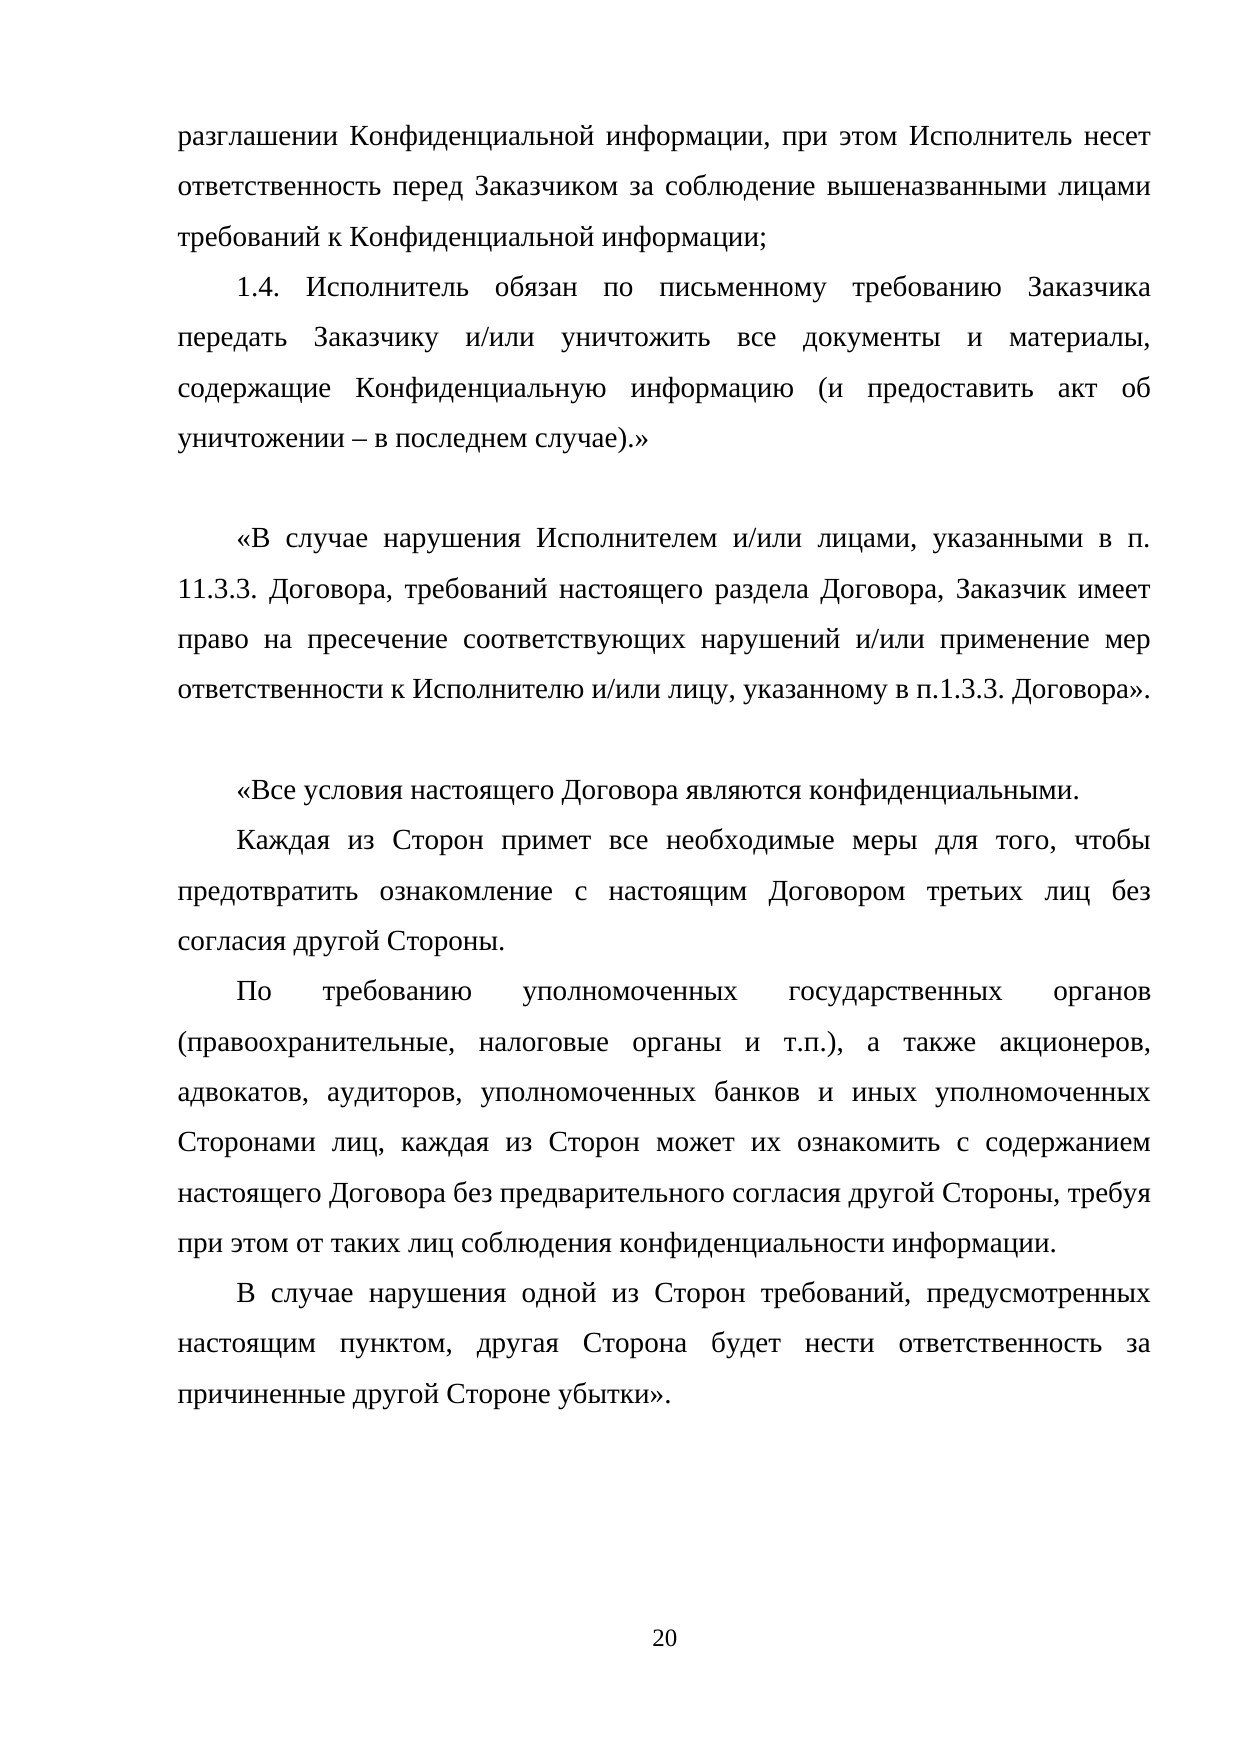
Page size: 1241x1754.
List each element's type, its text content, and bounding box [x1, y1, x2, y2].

text 1.4. Исполнитель обязан по письменному требованию Заказчика передать Заказчику и/или уничтожить все документы и материалы, содержащие Конфиденциальную информацию (и предоставить акт об уничтожении – в последнем случае).» [177, 269, 1152, 453]
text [177, 118, 1152, 252]
text «В случае нарушения Исполнителем и/или лицами, указанными в п. 11.3.3. Договора, требований настоящего раздела Договора, Заказчик имеет право на пресечение соответствующих нарушений и/или применение мер ответственности к Исполнителю и/или лицу, указанному в п.1.3.3. Договора». [177, 521, 1152, 705]
text В случае нарушения одной из Сторон требований, предусмотренных настоящим пунктом, другая Сторона будет нести ответственность за причиненные другой Стороне убытки». [177, 1275, 1152, 1409]
text Каждая из Сторон примет все необходимые меры для того, чтобы предотвратить ознакомление с настоящим Договором третьих лиц без согласия другой Стороны. [177, 822, 1152, 957]
text По требованию уполномоченных государственных органов (правоохранительные, налоговые органы и т.п.), а также акционеров, адвокатов, аудиторов, уполномоченных банков и иных уполномоченных Сторонами лиц, каждая из Сторон может их ознакомить с содержанием настоящего Договора без предварительного согласия другой Стороны, требуя при этом от таких лиц соблюдения конфиденциальности информации. [177, 973, 1152, 1258]
text «Все условия настоящего Договора являются конфиденциальными. [177, 772, 1152, 806]
